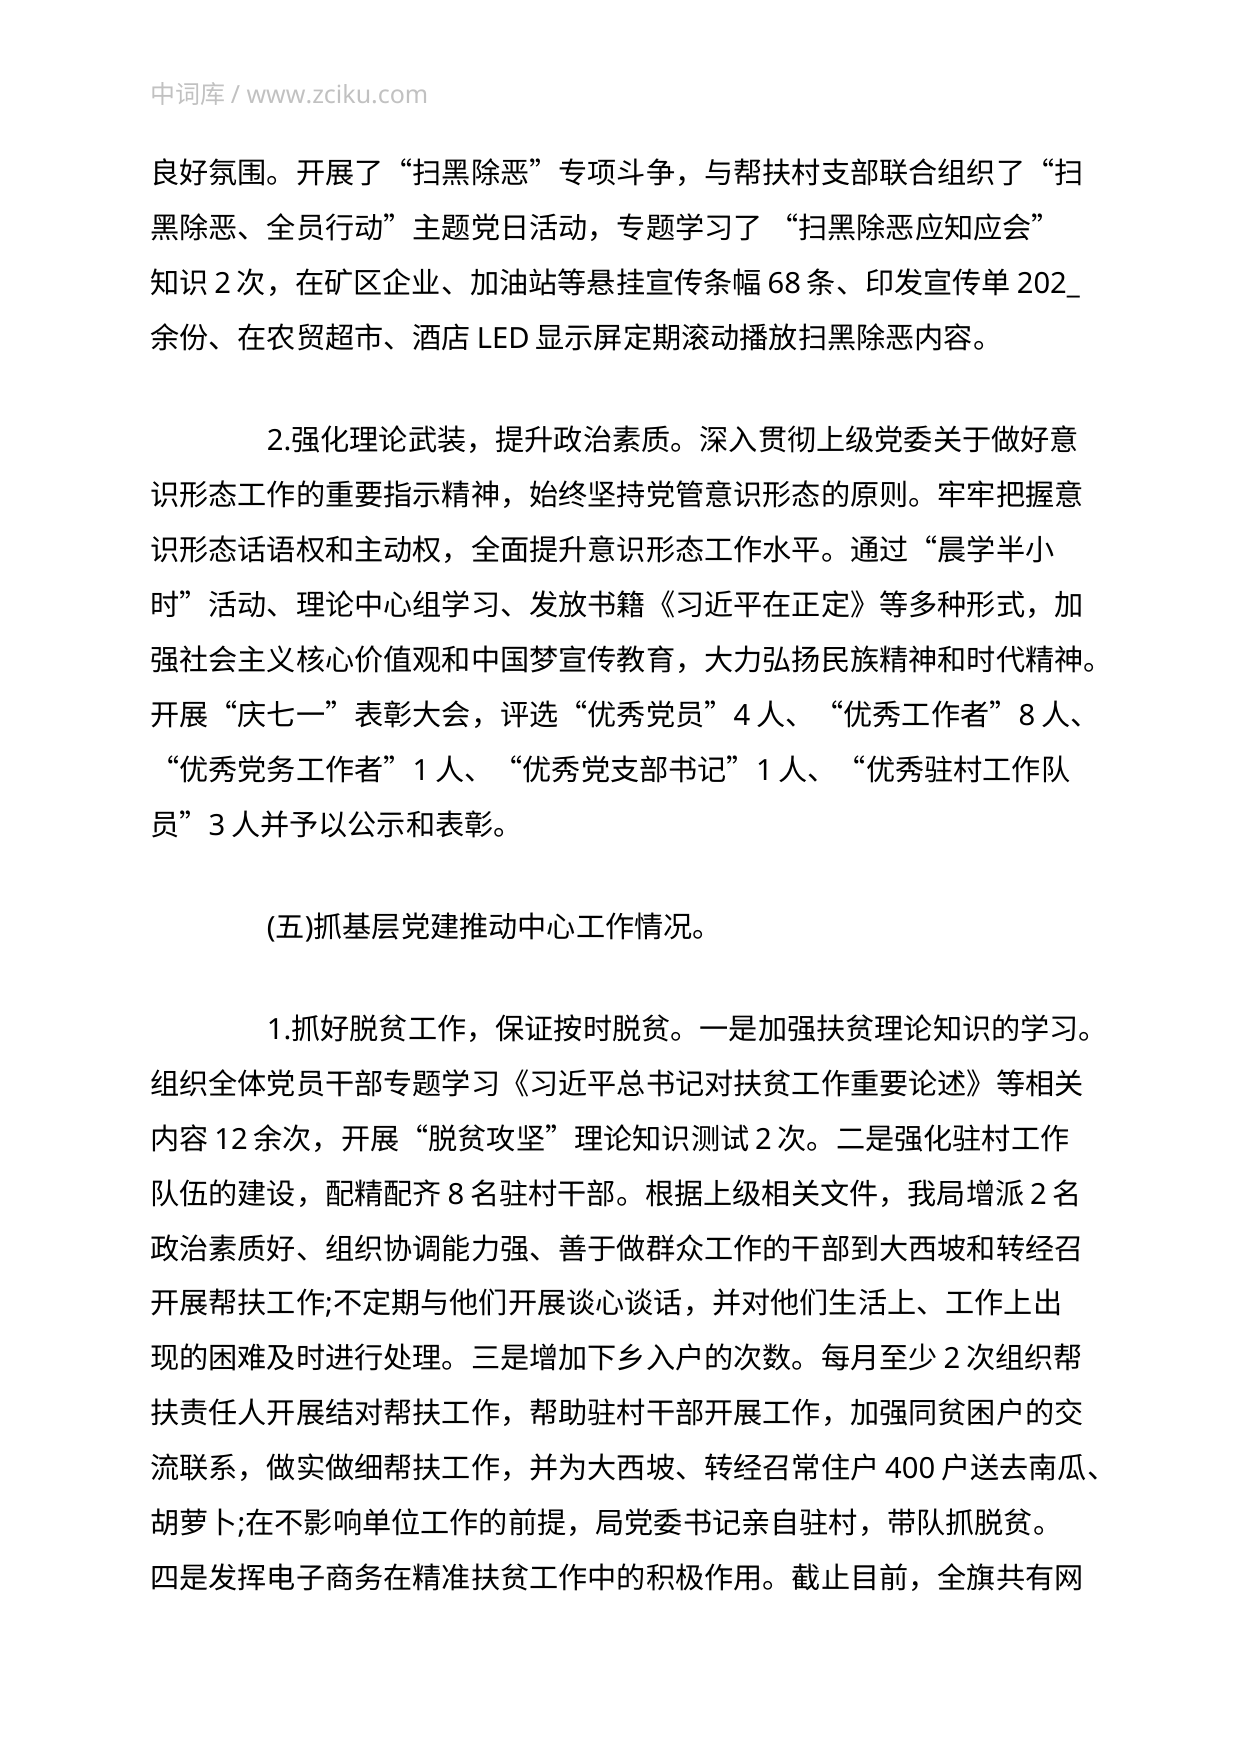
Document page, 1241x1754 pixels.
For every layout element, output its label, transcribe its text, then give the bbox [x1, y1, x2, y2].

text (五)抓基层党建推动中心工作情况。 [150, 903, 1090, 946]
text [150, 150, 1090, 357]
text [150, 1005, 1090, 1597]
text 2.强化理论武装，提升政治素质。深入贯彻上级党委关于做好意识形态工作的重要指示精神，始终坚持党管意识形态的原则。牢牢把握意识形态话语权和主动权，全面提升意识形态工作水平。通过“晨学半小时”活动、理论中心组学习、发放书籍《习近平在正定》等多种形式，加强社会主义核心价值观和中国梦宣传教育，大力弘扬民族精神和时代精神。开展“庆七一”表彰大会，评选“优秀党员”4人、“优秀工作者”8人、“优秀党务工作者”1人、“优秀党支部书记”1人、“优秀驻村工作队员”3人并予以公示和表彰。 [150, 417, 1090, 844]
